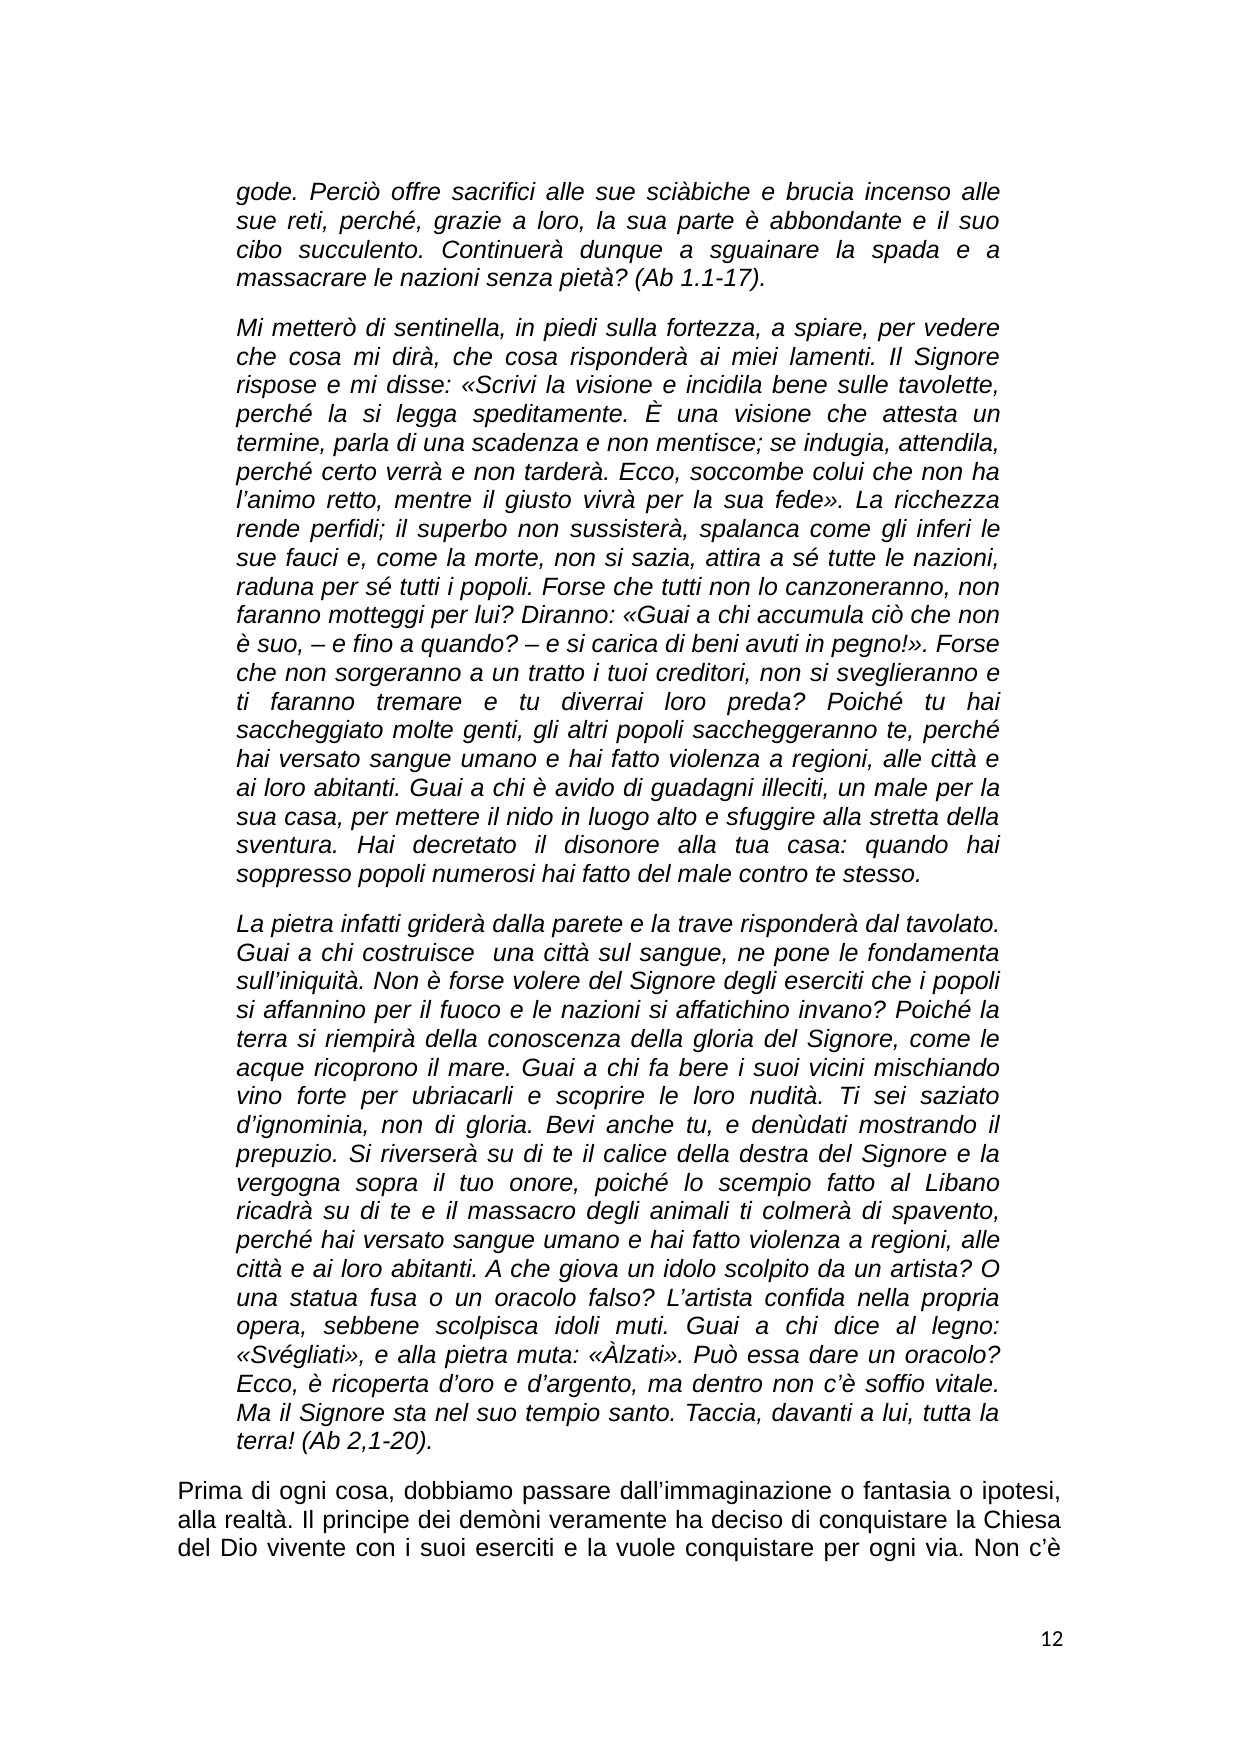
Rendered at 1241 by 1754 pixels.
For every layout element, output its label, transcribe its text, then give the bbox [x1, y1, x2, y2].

text La pietra infatti griderà dalla parete e la trave risponderà dal tavolato. Guai a chi costruisce una città sul sangue, ne pone le fondamenta sull’iniquità. Non è forse volere del Signore degli eserciti che i popoli si affannino per il fuoco e le nazioni si affatichino invano? Poiché la terra si riempirà della conoscenza della gloria del Signore, come le acque ricoprono il mare. Guai a chi fa bere i suoi vicini mischiando vino forte per ubriacarli e scoprire le loro nudità. Ti sei saziato d’ignominia, non di gloria. Bevi anche tu, e denùdati mostrando il prepuzio. Si riverserà su di te il calice della destra del Signore e la vergogna sopra il tuo onore, poiché lo scempio fatto al Libano ricadrà su di te e il massacro degli animali ti colmerà di spavento, perché hai versato sangue umano e hai fatto violenza a regioni, alle città e ai loro abitanti. A che giova un idolo scolpito da un artista? O una statua fusa o un oracolo falso? L’artista confida nella propria opera, sebbene scolpisca idoli muti. Guai a chi dice al legno: «Svégliati», e alla pietra muta: «Àlzati». Può essa dare un oracolo? Ecco, è ricoperta d’oro e d’argento, ma dentro non c’è soffio vitale. Ma il Signore sta nel suo tempio santo. Taccia, davanti a lui, tutta la terra! (Ab 2,1-20). [236, 909, 1004, 1455]
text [236, 177, 1004, 292]
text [177, 1476, 1063, 1562]
text Mi metterò di sentinella, in piedi sulla fortezza, a spiare, per vedere che cosa mi dirà, che cosa risponderà ai miei lamenti. Il Signore rispose e mi disse: «Scrivi la visione e incidila bene sulle tavolette, perché la si legga speditamente. È una visione che attesta un termine, parla di una scadenza e non mentisce; se indugia, attendila, perché certo verrà e non tarderà. Ecco, soccombe colui che non ha l’animo retto, mentre il giusto vivrà per la sua fede». La ricchezza rende perfidi; il superbo non sussisterà, spalanca come gli inferi le sue fauci e, come la morte, non si sazia, attira a sé tutte le nazioni, raduna per sé tutti i popoli. Forse che tutti non lo canzoneranno, non faranno motteggi per lui? Diranno: «Guai a chi accumula ciò che non è suo, – e fino a quando? – e si carica di beni avuti in pegno!». Forse che non sorgeranno a un tratto i tuoi creditori, non si sveglieranno e ti faranno tremare e tu diverrai loro preda? Poiché tu hai saccheggiato molte genti, gli altri popoli saccheggeranno te, perché hai versato sangue umano e hai fatto violenza a regioni, alle città e ai loro abitanti. Guai a chi è avido di guadagni illeciti, un male per la sua casa, per mettere il nido in luogo alto e sfuggire alla stretta della sventura. Hai decretato il disonore alla tua casa: quando hai soppresso popoli numerosi hai fatto del male contro te stesso. [236, 313, 1004, 888]
